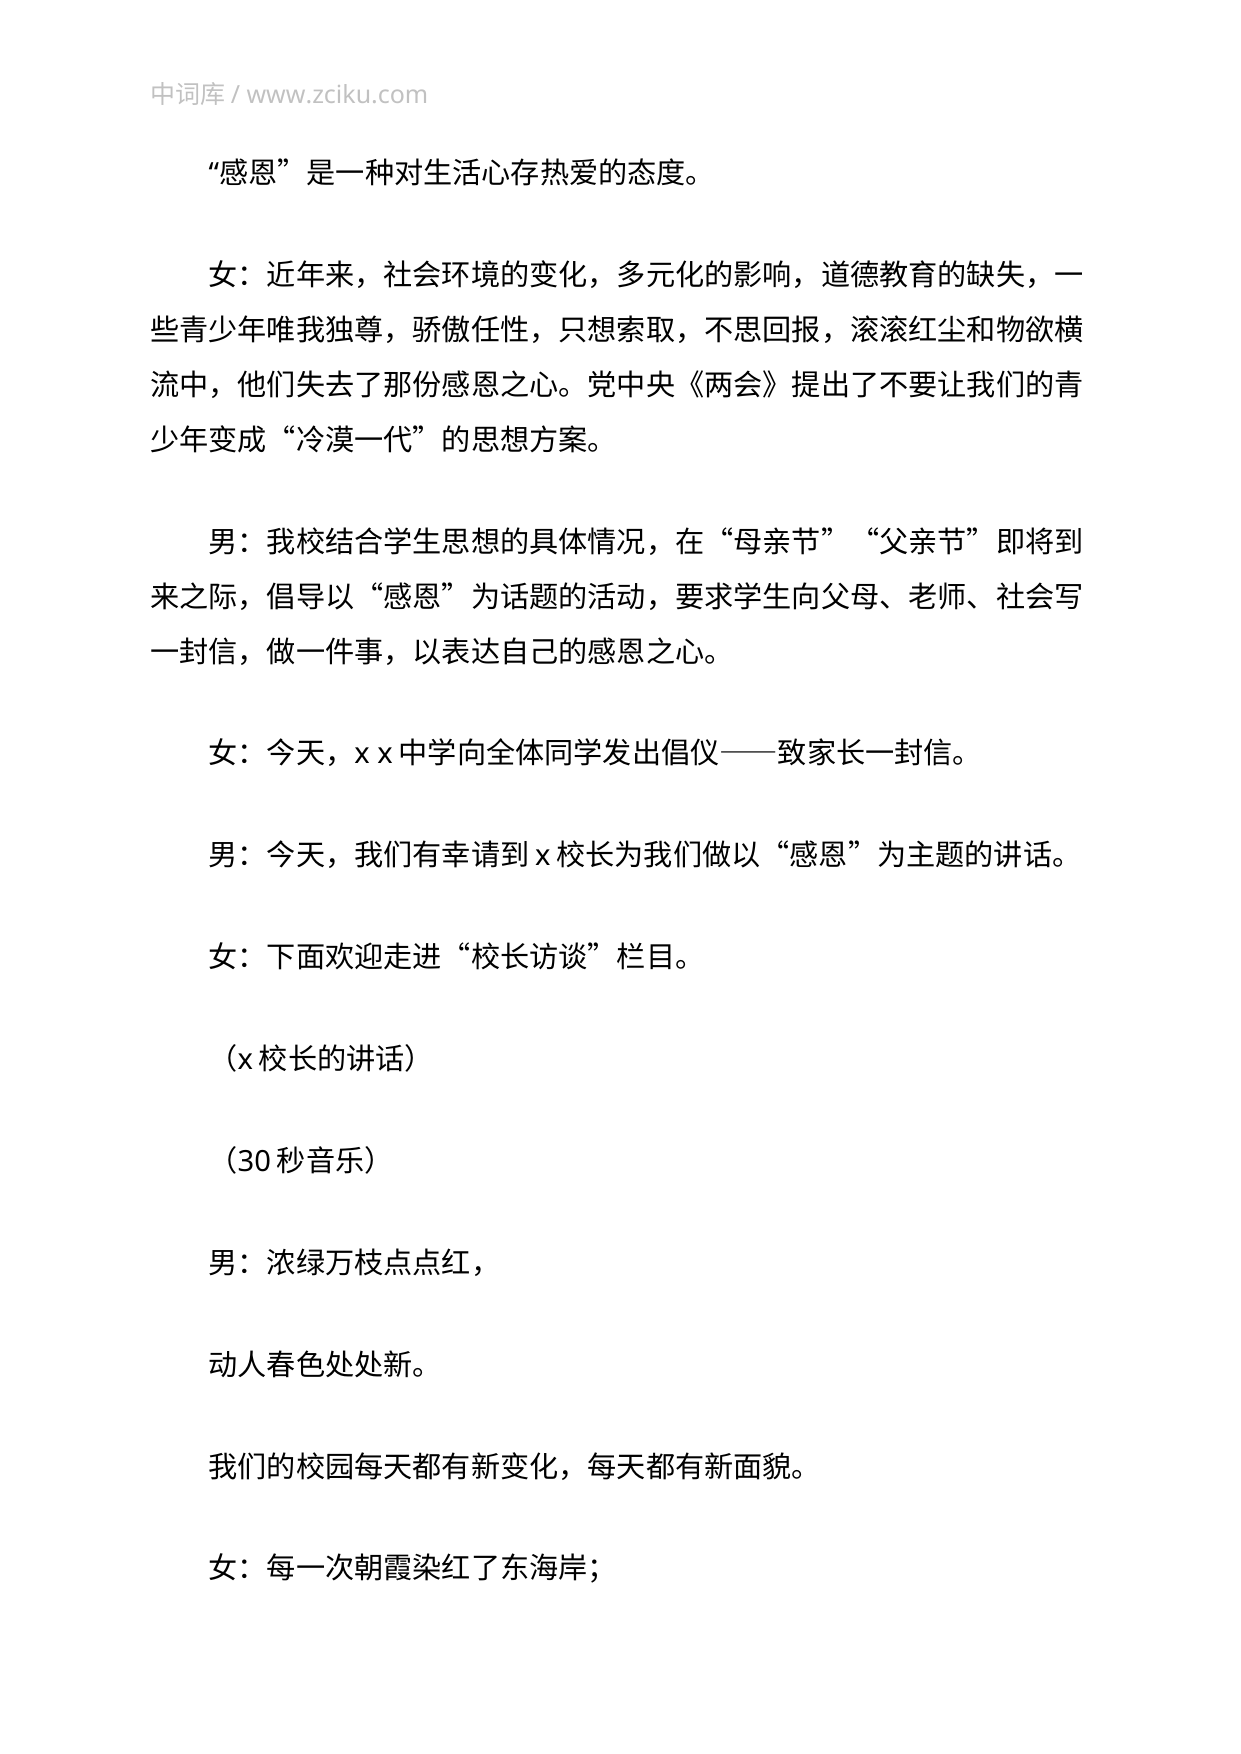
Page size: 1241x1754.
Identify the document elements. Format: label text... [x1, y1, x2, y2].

text 女：今天，x x中学向全体同学发出倡仪——致家长一封信。 [150, 730, 1090, 772]
text 女：每一次朝霞染红了东海岸； [150, 1545, 1090, 1587]
text 女：近年来，社会环境的变化，多元化的影响，道德教育的缺失，一些青少年唯我独尊，骄傲任性，只想索取，不思回报，滚滚红尘和物欲横流中，他们失去了那份感恩之心。党中央《两会》提出了不要让我们的青少年变成“冷漠一代”的思想方案。 [150, 252, 1090, 459]
text 男：浓绿万枝点点红， [150, 1240, 1090, 1282]
text 我们的校园每天都有新变化，每天都有新面貌。 [150, 1443, 1090, 1486]
text 男：我校结合学生思想的具体情况，在“母亲节”“父亲节”即将到来之际，倡导以“感恩”为话题的活动，要求学生向父母、老师、社会写一封信，做一件事，以表达自己的感恩之心。 [150, 518, 1090, 671]
text 女：下面欢迎走进“校长访谈”栏目。 [150, 934, 1090, 976]
text （30秒音乐） [150, 1138, 1090, 1180]
text 男：今天，我们有幸请到x校长为我们做以“感恩”为主题的讲话。 [150, 832, 1090, 874]
text （x校长的讲话） [150, 1036, 1090, 1078]
text “感恩”是一种对生活心存热爱的态度。 [150, 150, 1090, 192]
text 动人春色处处新。 [150, 1341, 1090, 1384]
